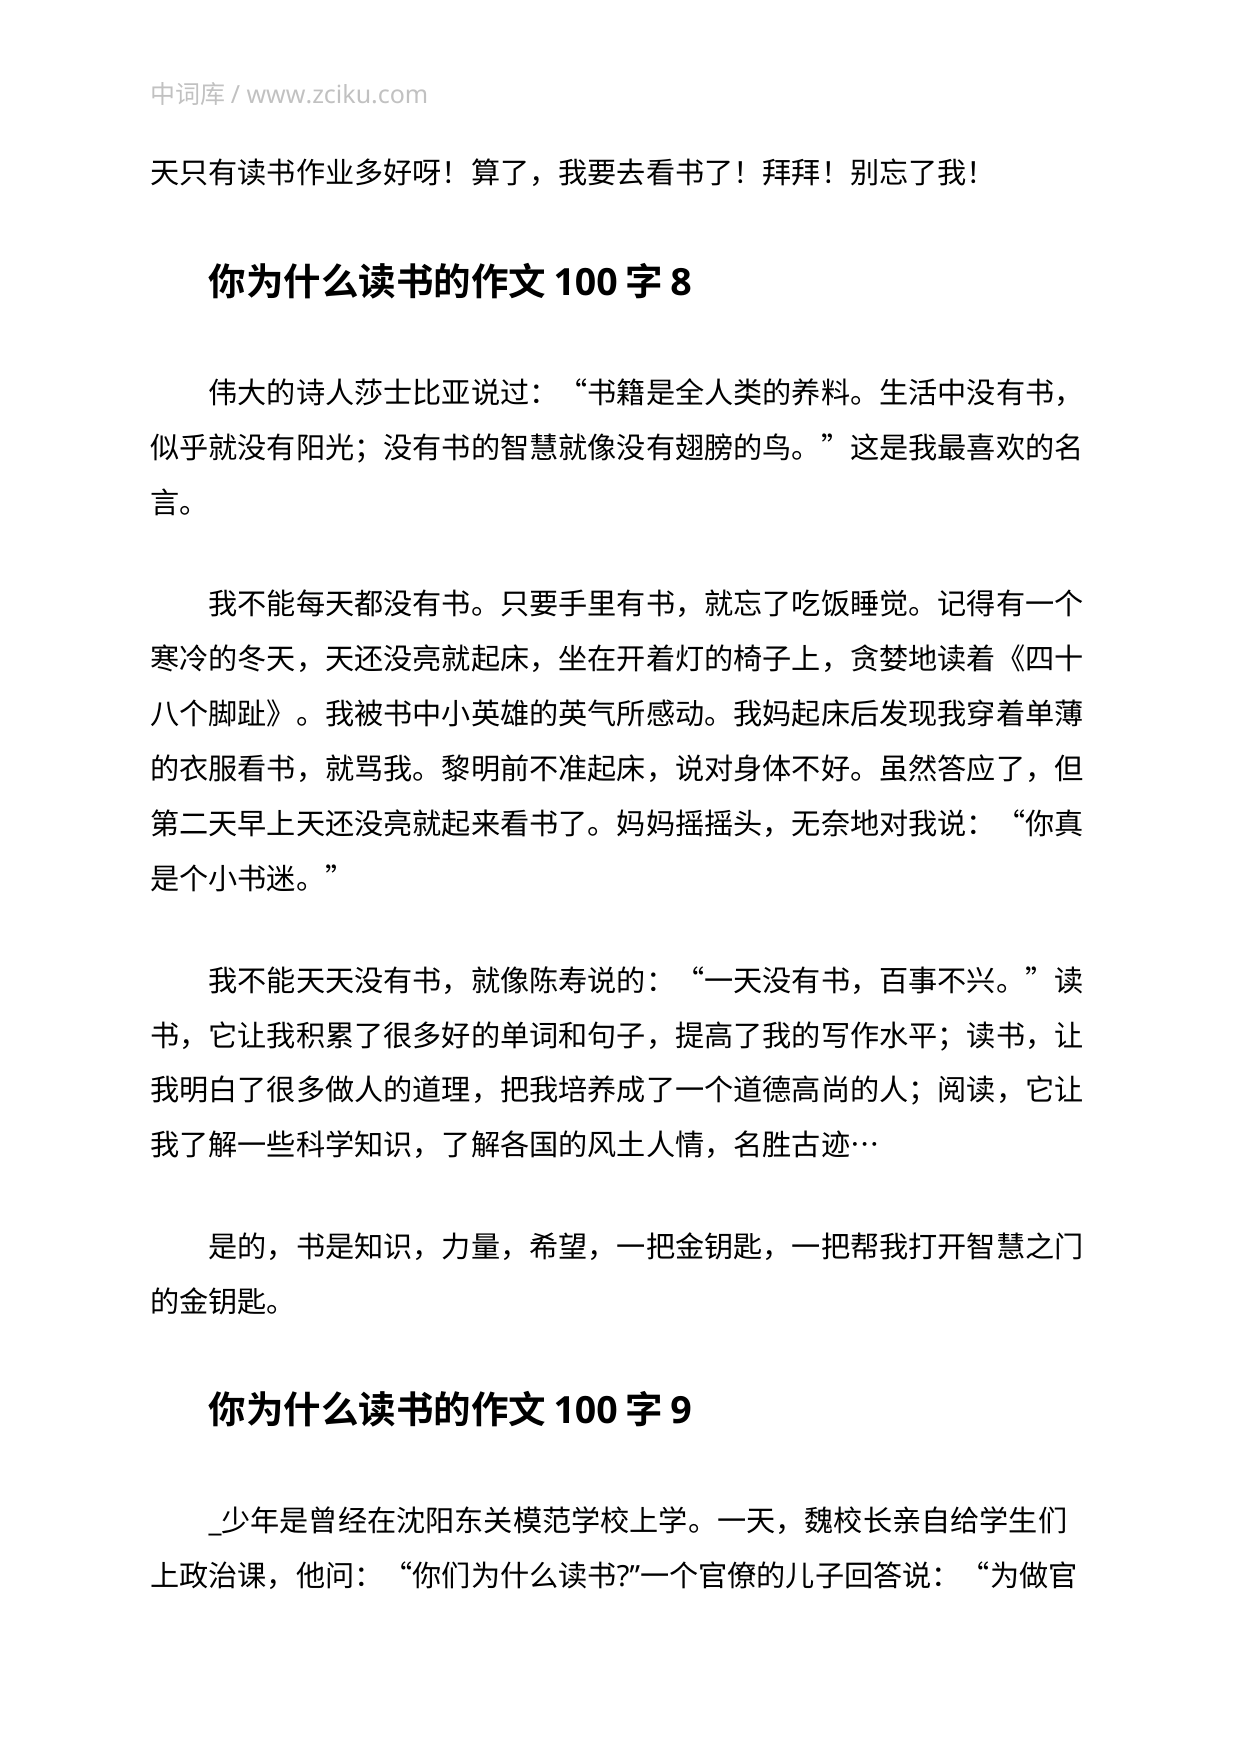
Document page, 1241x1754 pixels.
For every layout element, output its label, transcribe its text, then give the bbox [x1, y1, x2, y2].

text 你为什么读书的作文100字9 [150, 1380, 1090, 1435]
text 是的，书是知识，力量，希望，一把金钥匙，一把帮我打开智慧之门的金钥匙。 [150, 1224, 1090, 1321]
text 你为什么读书的作文100字8 [150, 252, 1090, 306]
text 我不能天天没有书，就像陈寿说的：“一天没有书，百事不兴。”读书，它让我积累了很多好的单词和句子，提高了我的写作水平；读书，让我明白了很多做人的道理，把我培养成了一个道德高尚的人；阅读，它让我了解一些科学知识，了解各国的风土人情，名胜古迹… [150, 957, 1090, 1164]
text 我不能每天都没有书。只要手里有书，就忘了吃饭睡觉。记得有一个寒冷的冬天，天还没亮就起床，坐在开着灯的椅子上，贪婪地读着《四十八个脚趾》。我被书中小英雄的英气所感动。我妈起床后发现我穿着单薄的衣服看书，就骂我。黎明前不准起床，说对身体不好。虽然答应了，但第二天早上天还没亮就起来看书了。妈妈摇摇头，无奈地对我说：“你真是个小书迷。” [150, 581, 1090, 898]
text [150, 1498, 1090, 1595]
text 伟大的诗人莎士比亚说过：“书籍是全人类的养料。生活中没有书，似乎就没有阳光；没有书的智慧就像没有翅膀的鸟。”这是我最喜欢的名言。 [150, 369, 1090, 521]
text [150, 150, 1090, 192]
